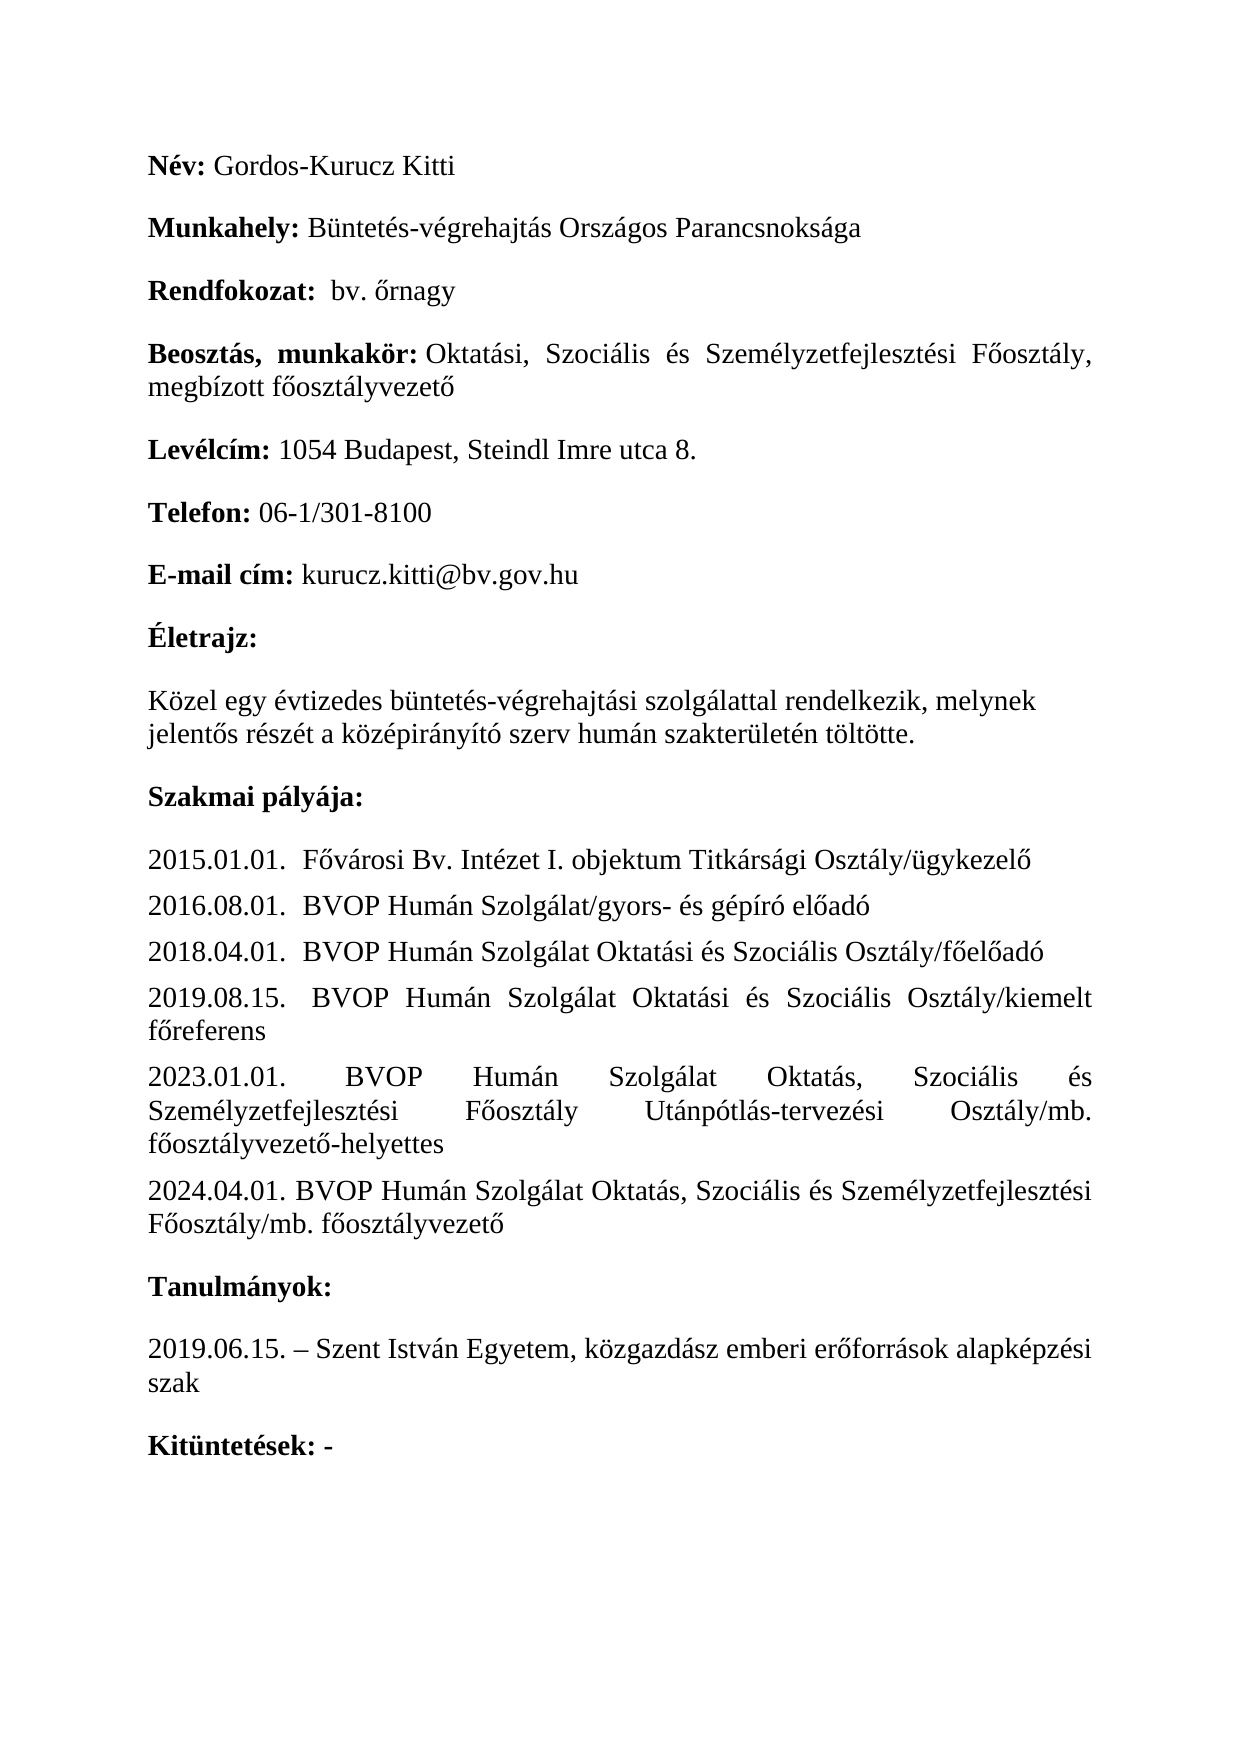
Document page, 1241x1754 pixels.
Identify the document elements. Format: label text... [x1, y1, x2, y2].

text Tanulmányok: [148, 1269, 1093, 1302]
text Közel egy évtizedes büntetés-végrehajtási szolgálattal rendelkezik, melynek jelentős részét a középirányító szerv humán szakterületén töltötte. [148, 683, 1093, 750]
text 2024.04.01. BVOP Humán Szolgálat Oktatás, Szociális és Személyzetfejlesztési Főosztály/mb. főosztályvezető [148, 1173, 1093, 1240]
text 2019.08.15. BVOP Humán Szolgálat Oktatási és Szociális Osztály/kiemelt főreferens [148, 980, 1093, 1047]
text 2016.08.01. BVOP Humán Szolgálat/gyors- és gépíró előadó [148, 888, 1093, 921]
text 2015.01.01. Fővárosi Bv. Intézet I. objektum Titkársági Osztály/ügykezelő [148, 842, 1093, 875]
text 2019.06.15. – Szent István Egyetem, közgazdász emberi erőforrások alapképzési szak [148, 1332, 1093, 1399]
text Rendfokozat: bv. őrnagy [148, 273, 1093, 307]
text Kitüntetések: - [148, 1428, 1093, 1461]
text E-mail cím: kurucz.kitti@bv.gov.hu [148, 557, 1093, 591]
text Telefon: 06-1/301-8100 [148, 495, 1093, 528]
text Név: Gordos-Kurucz Kitti [148, 148, 1093, 181]
text 2018.04.01. BVOP Humán Szolgálat Oktatási és Szociális Osztály/főelőadó [148, 934, 1093, 967]
text Munkahely: Büntetés-végrehajtás Országos Parancsnoksága [148, 210, 1093, 244]
text Beosztás, munkakör: Oktatási, Szociális és Személyzetfejlesztési Főosztály, megbízott főosztályvezető [148, 336, 1093, 403]
text Levélcím: 1054 Budapest, Steindl Imre utca 8. [148, 432, 1093, 466]
text Életrajz: [148, 620, 1093, 654]
text Szakmai pályája: [148, 779, 1093, 813]
text 2023.01.01. BVOP Humán Szolgálat Oktatás, Szociális és Személyzetfejlesztési Főosztály Utánpótlás-tervezési Osztály/mb. főosztályvezető-helyettes [148, 1059, 1093, 1160]
